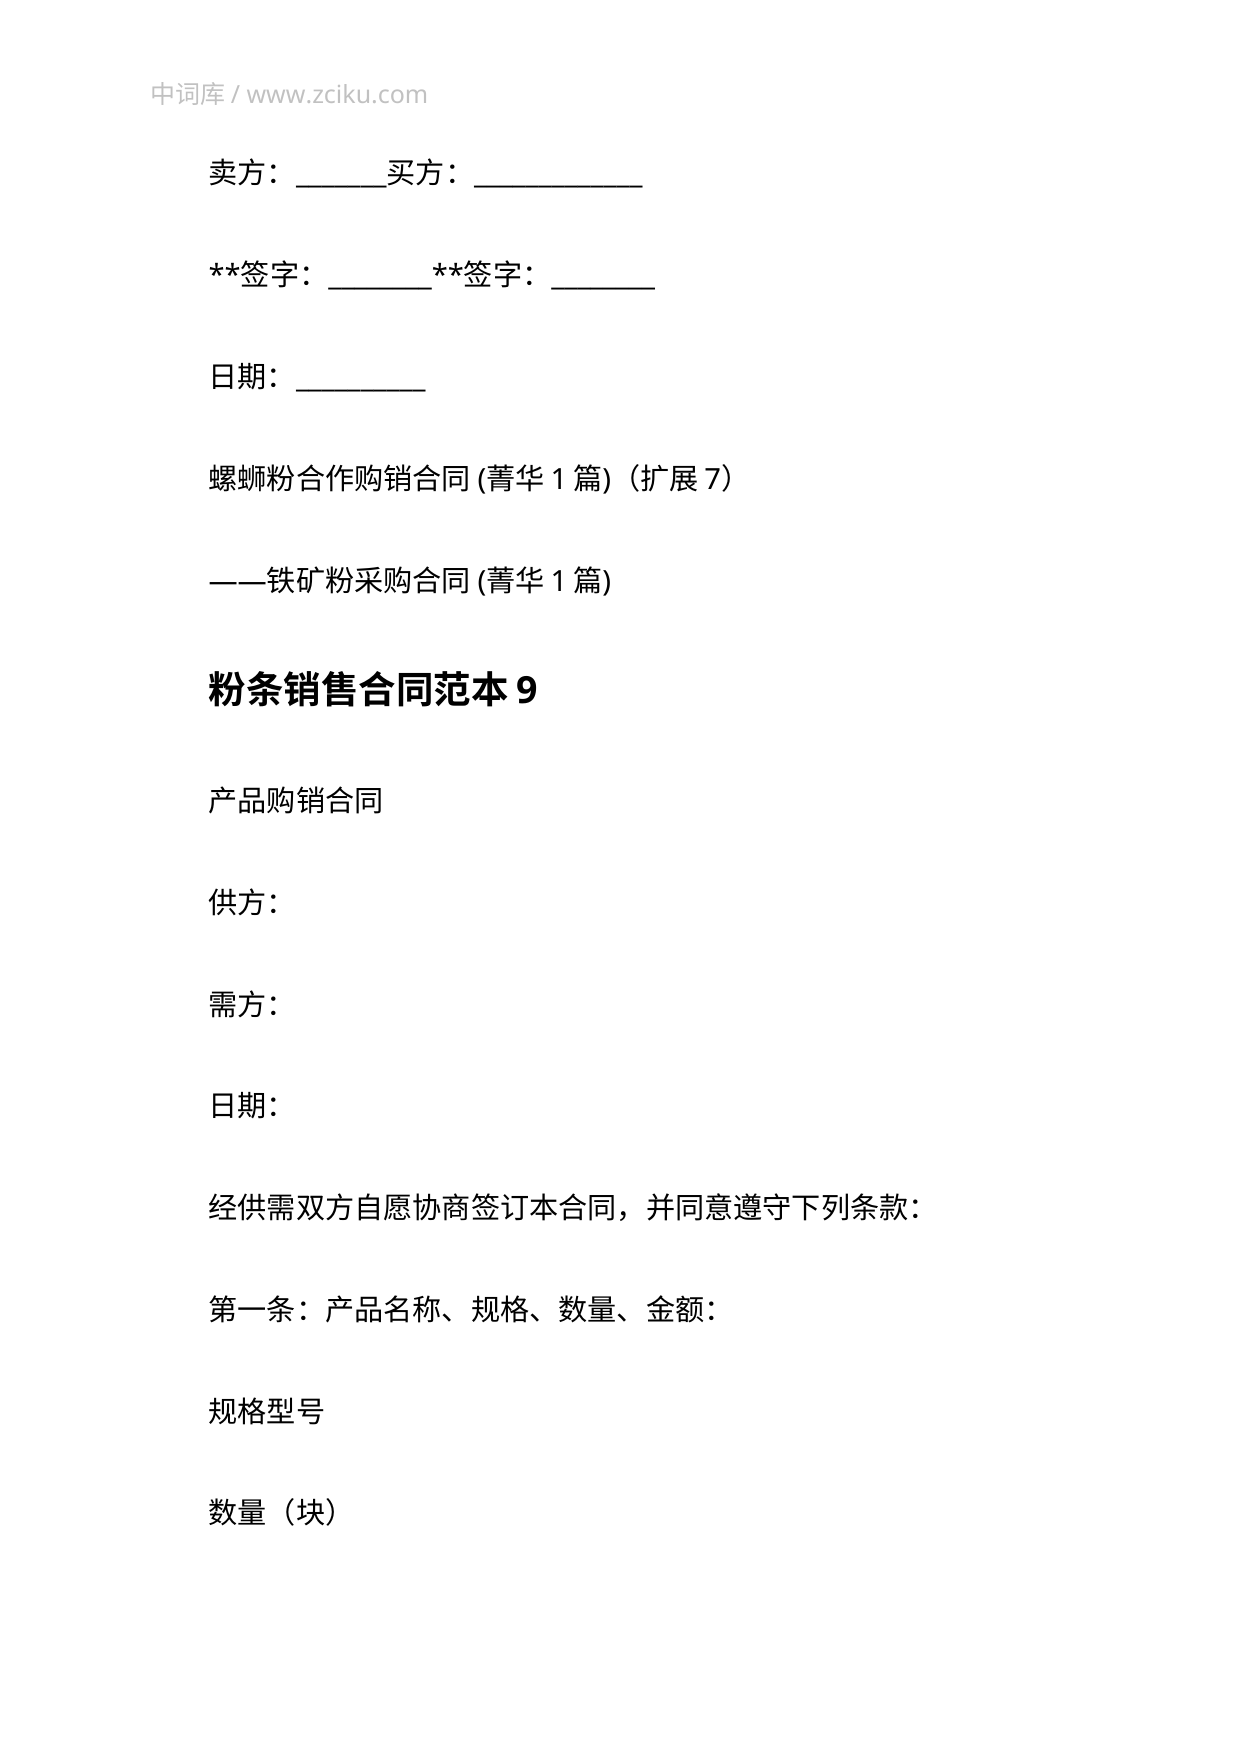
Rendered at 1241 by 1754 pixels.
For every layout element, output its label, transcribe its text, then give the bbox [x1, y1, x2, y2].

text 日期： [150, 1083, 1090, 1125]
text ——铁矿粉采购合同 (菁华1篇) [150, 558, 1090, 600]
text 需方： [150, 981, 1090, 1023]
text 卖方：_______买方：_____________ [150, 150, 1090, 192]
text 粉条销售合同范本9 [150, 660, 1090, 714]
text 供方： [150, 879, 1090, 922]
text 螺蛳粉合作购销合同 (菁华1篇)（扩展7） [150, 456, 1090, 498]
text 日期：__________ [150, 354, 1090, 396]
text 经供需双方自愿协商签订本合同，并同意遵守下列条款： [150, 1184, 1090, 1227]
text 第一条：产品名称、规格、数量、金额： [150, 1286, 1090, 1329]
text 产品购销合同 [150, 777, 1090, 820]
text **签字：________**签字：________ [150, 252, 1090, 294]
text 数量（块） [150, 1490, 1090, 1532]
text 规格型号 [150, 1388, 1090, 1430]
